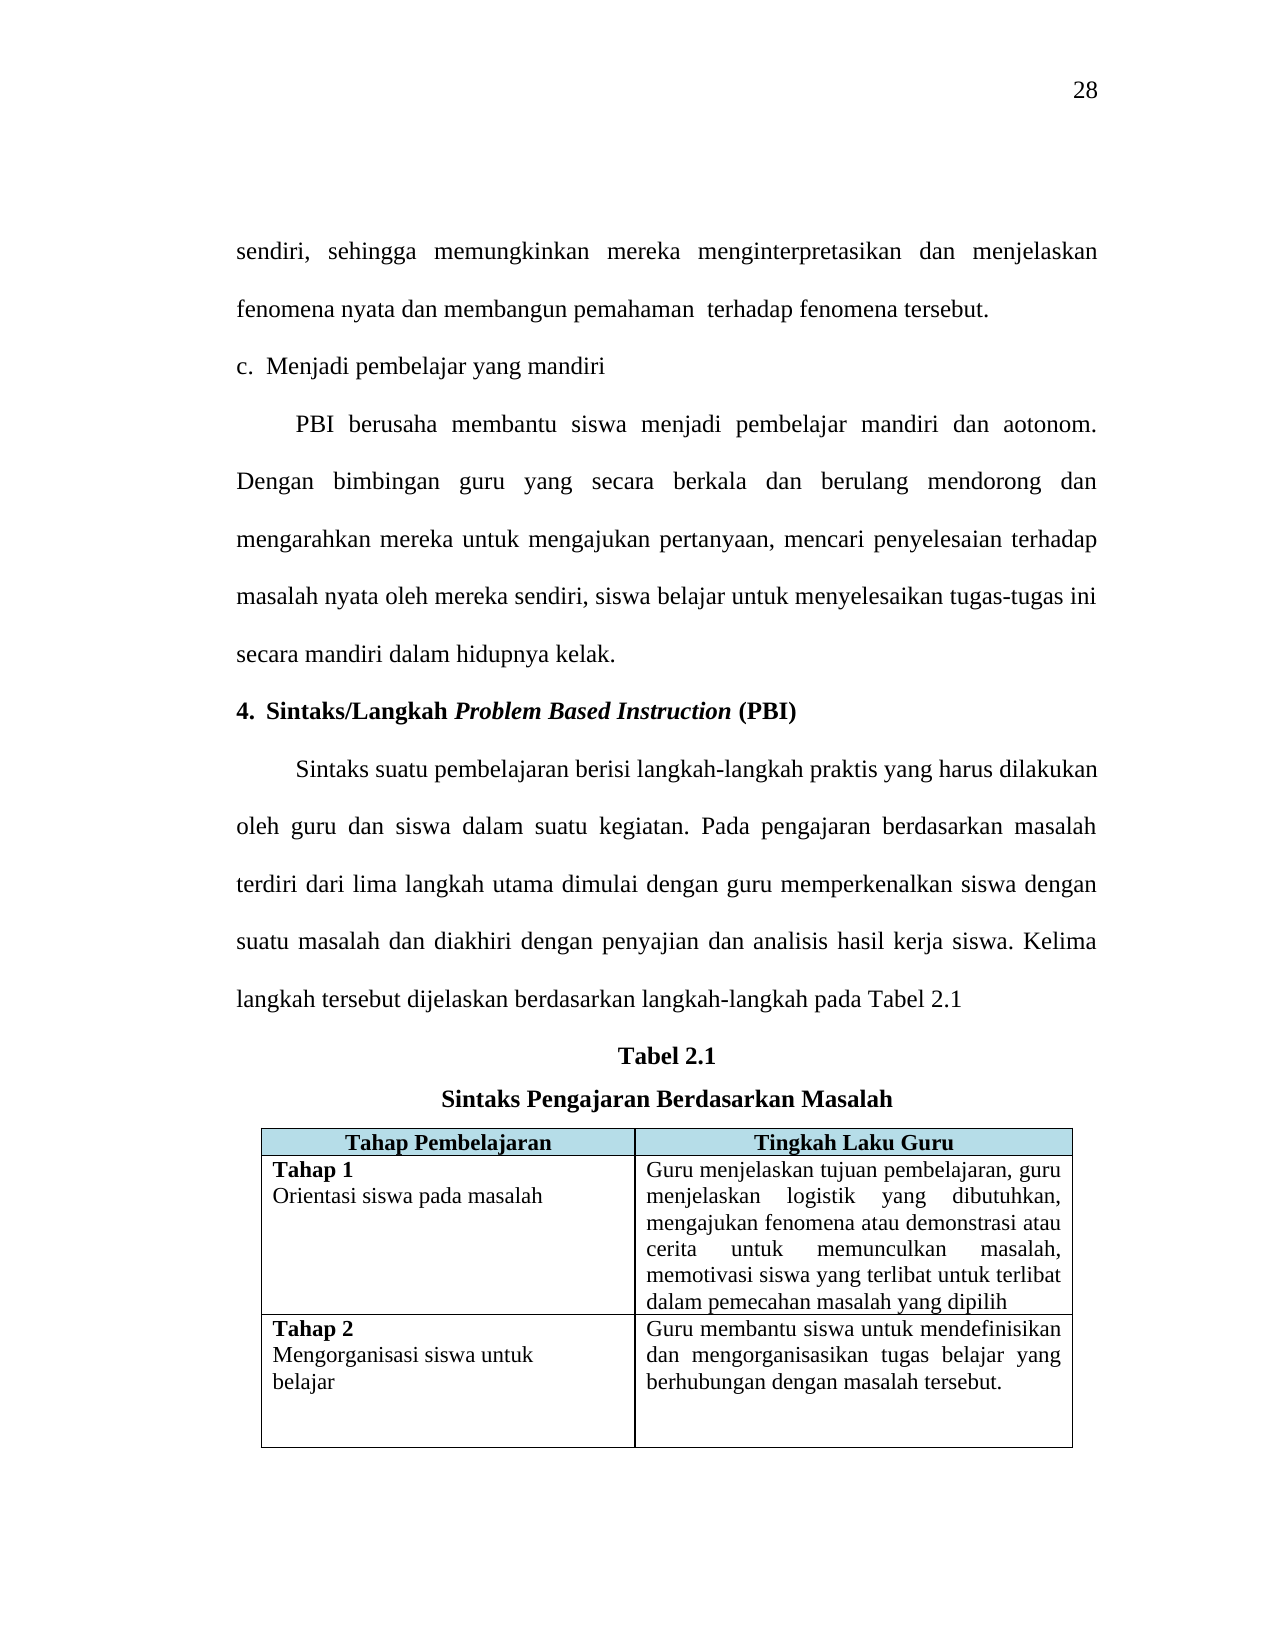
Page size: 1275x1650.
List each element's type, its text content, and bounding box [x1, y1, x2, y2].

table_cell Tahap 2 Mengorganisasi siswa untuk belajar [262, 1315, 634, 1447]
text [236, 236, 1098, 322]
table_cell Guru membantu siswa untuk mendefinisikan dan mengorganisasikan tugas belajar yang berhubungan dengan masalah tersebut. [636, 1315, 1072, 1447]
text Sintaks suatu pembelajaran berisi langkah-langkah praktis yang harus dilakukan oleh guru dan siswa dalam suatu kegiatan. Pada pengajaran berdasarkan masalah terdiri dari lima langkah utama dimulai dengan guru memperkenalkan siswa dengan suatu masalah dan diakhiri dengan penyajian dan analisis hasil kerja siswa. Kelima langkah tersebut dijelaskan berdasarkan langkah-langkah pada Tabel 2.1 [236, 754, 1098, 1012]
table_cell Guru menjelaskan tujuan pembelajaran, guru menjelaskan logistik yang dibutuhkan, mengajukan fenomena atau demonstrasi atau cerita untuk memunculkan masalah, memotivasi siswa yang terlibat untuk terlibat dalam pemecahan masalah yang dipilih [636, 1156, 1072, 1314]
text PBI berusaha membantu siswa menjadi pembelajar mandiri dan aotonom. Dengan bimbingan guru yang secara berkala dan berulang mendorong dan mengarahkan mereka untuk mengajukan pertanyaan, mencari penyelesaian terhadap masalah nyata oleh mereka sendiri, siswa belajar untuk menyelesaikan tugas-tugas ini secara mandiri dalam hidupnya kelak. [236, 409, 1098, 667]
list Sintaks Pengajaran Berdasarkan Masalah [236, 1084, 1098, 1113]
table_cell Tahap 1 Orientasi siswa pada masalah [262, 1156, 634, 1314]
list Sintaks/Langkah Problem Based Instruction (PBI) [236, 696, 1098, 725]
table_header Tahap Pembelajaran [262, 1129, 634, 1155]
table_header Tingkah Laku Guru [636, 1129, 1072, 1155]
list Menjadi pembelajar yang mandiri [236, 351, 1098, 380]
text Tabel 2.1 [236, 1041, 1098, 1070]
